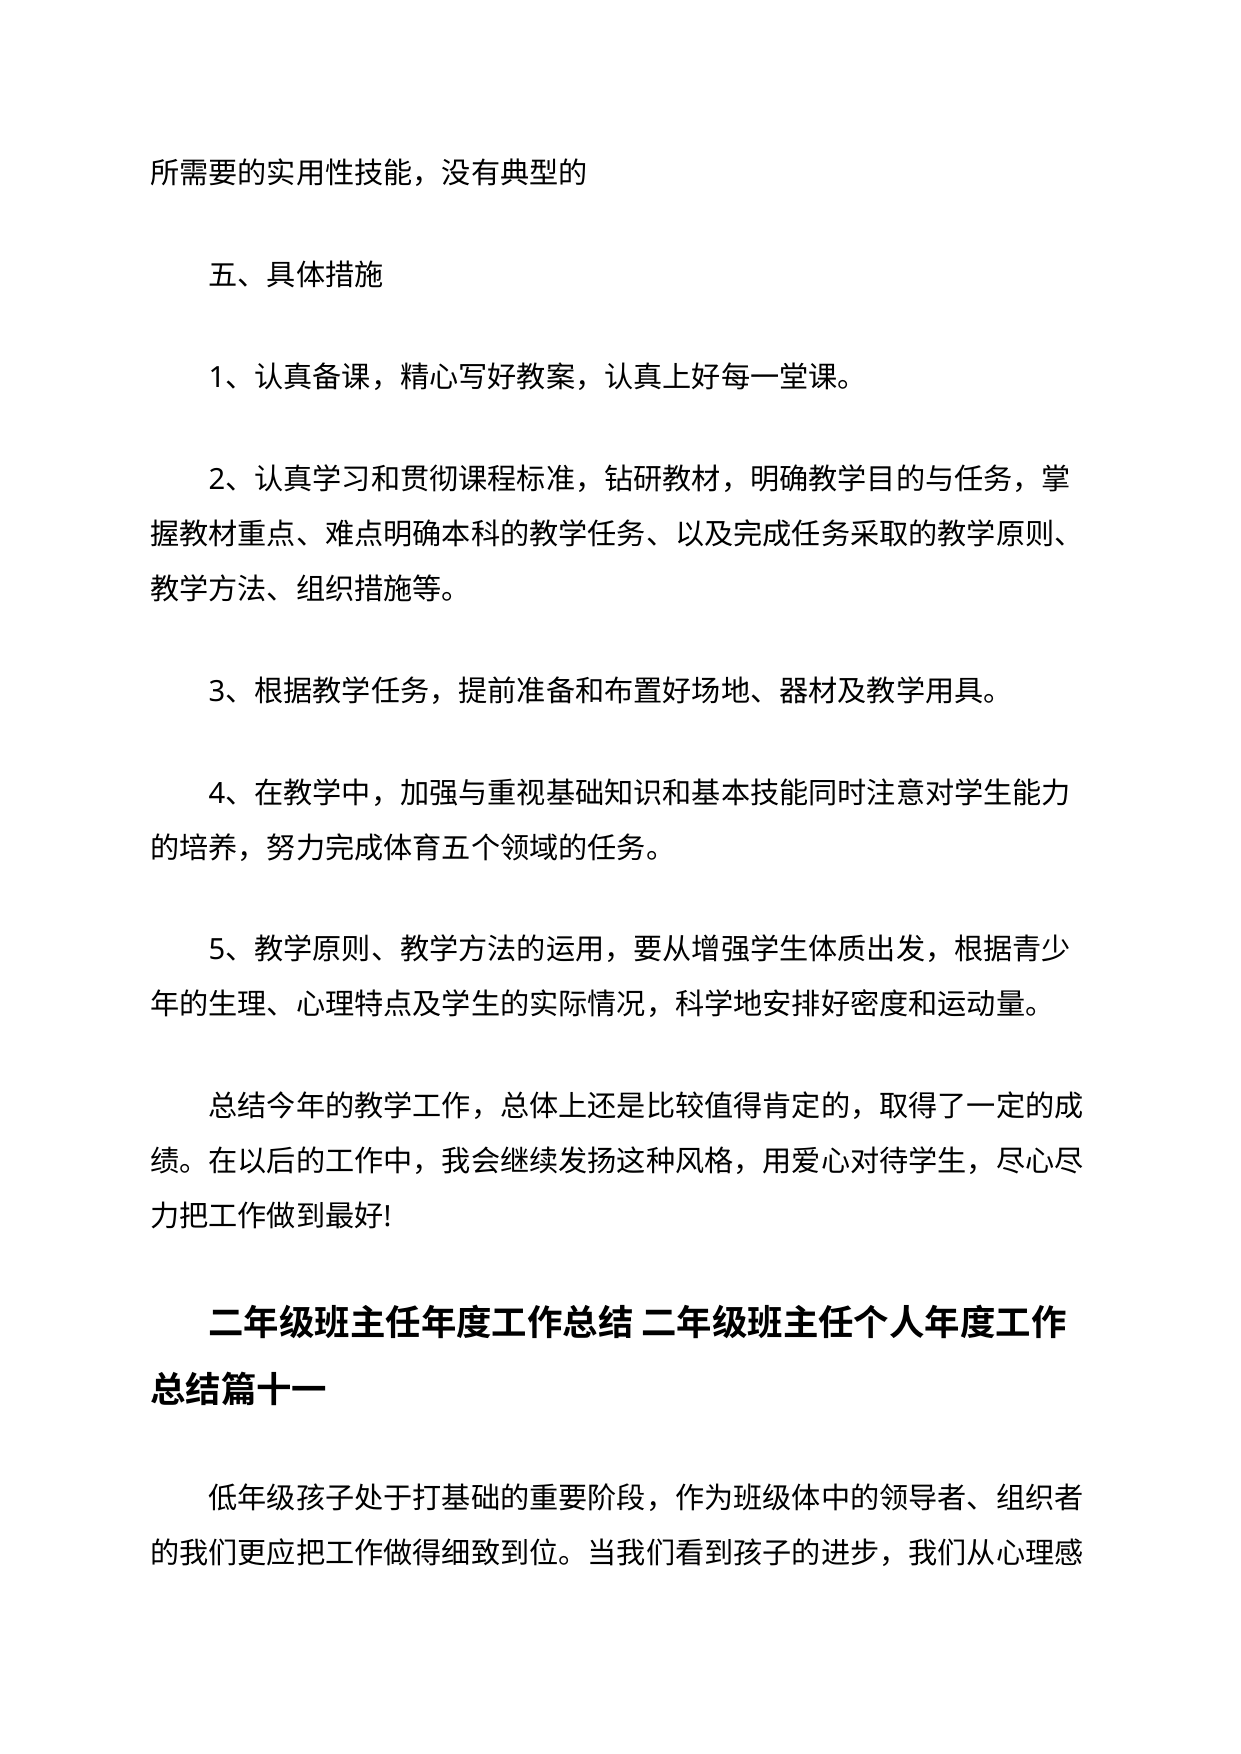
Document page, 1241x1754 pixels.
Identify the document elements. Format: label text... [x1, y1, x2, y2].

text 3、根据教学任务，提前准备和布置好场地、器材及教学用具。 [150, 667, 1090, 709]
text 2、认真学习和贯彻课程标准，钻研教材，明确教学目的与任务，掌握教材重点、难点明确本科的教学任务、以及完成任务采取的教学原则、教学方法、组织措施等。 [150, 456, 1090, 608]
text 五、具体措施 [150, 252, 1090, 294]
text 二年级班主任年度工作总结 二年级班主任个人年度工作总结篇十一 [150, 1294, 1090, 1412]
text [150, 1474, 1090, 1572]
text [150, 150, 1090, 192]
text 总结今年的教学工作，总体上还是比较值得肯定的，取得了一定的成绩。在以后的工作中，我会继续发扬这种风格，用爱心对待学生，尽心尽力把工作做到最好! [150, 1083, 1090, 1235]
text 4、在教学中，加强与重视基础知识和基本技能同时注意对学生能力的培养，努力完成体育五个领域的任务。 [150, 769, 1090, 866]
text 1、认真备课，精心写好教案，认真上好每一堂课。 [150, 353, 1090, 396]
text 5、教学原则、教学方法的运用，要从增强学生体质出发，根据青少年的生理、心理特点及学生的实际情况，科学地安排好密度和运动量。 [150, 926, 1090, 1023]
